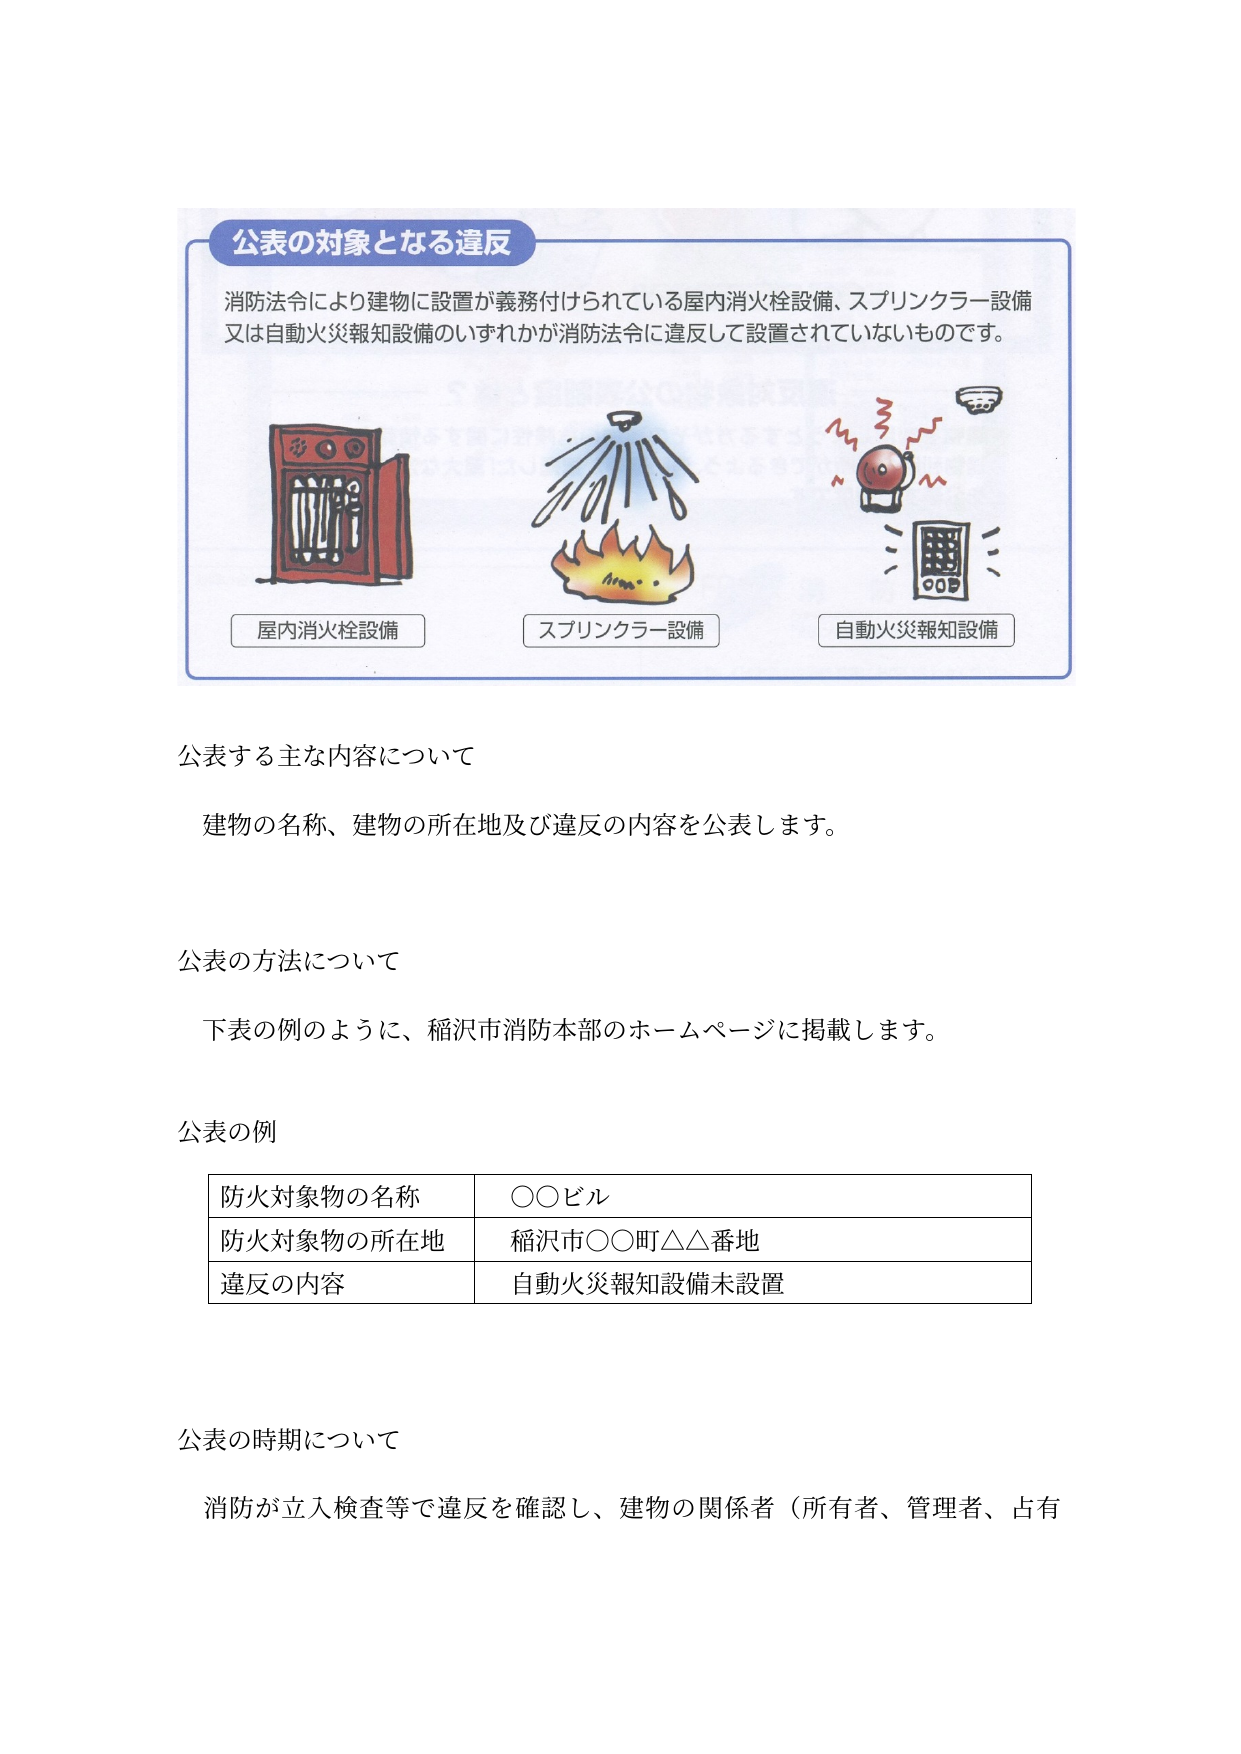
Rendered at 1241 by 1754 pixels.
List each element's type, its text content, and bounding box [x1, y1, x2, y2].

text 公表の方法について [177, 926, 1063, 994]
picture [177, 208, 1076, 686]
text （自動火災報知設備未設置、屋内消火栓設備未設置） [177, 1165, 1063, 1404]
table_cell 違反の内容 [209, 1262, 474, 1303]
table_cell 防火対象物の所在地 [209, 1218, 474, 1261]
table_cell 自動火災報知設備未設置 [475, 1262, 1031, 1303]
table_header 防火対象物の名称 [209, 1175, 474, 1217]
text 公表する主な内容について [177, 721, 1063, 789]
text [177, 1473, 1063, 1541]
text 公表の時期について [177, 1404, 1063, 1473]
text 建物の名称、建物の所在地及び違反の内容を公表します。 [177, 789, 1063, 858]
table_cell 稲沢市○○町△△番地 [475, 1218, 1031, 1261]
table_header ○○ビル [475, 1175, 1031, 1217]
text 公表の例 [177, 1097, 1063, 1165]
text 下表の例のように、稲沢市消防本部のホームページに掲載します。 [177, 994, 1063, 1063]
